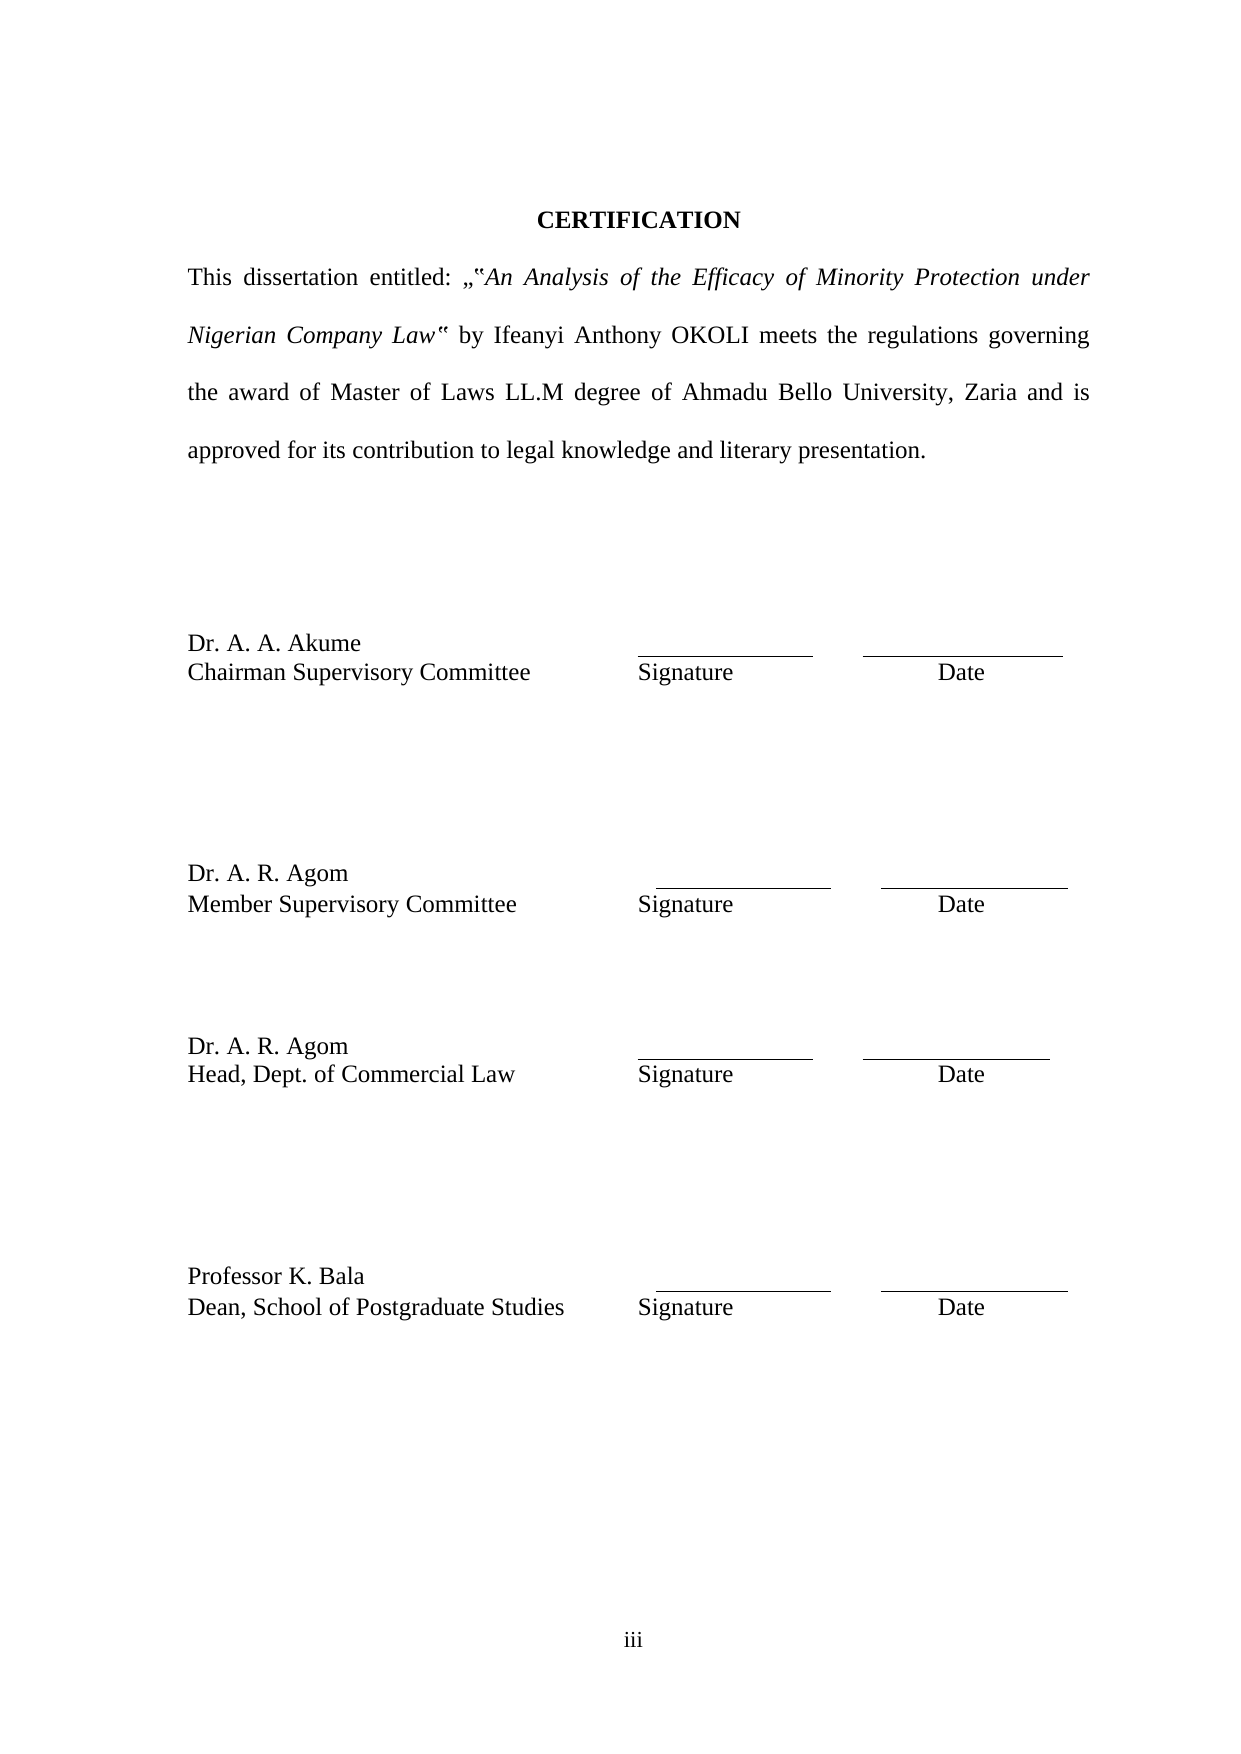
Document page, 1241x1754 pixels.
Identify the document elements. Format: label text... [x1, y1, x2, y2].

text Professor K. Bala [187, 1261, 1105, 1289]
text Dr. A. A. Akume [187, 628, 1105, 657]
text Dr. A. R. Agom [187, 1031, 1105, 1059]
text Dean, School of Postgraduate Studies Signature Date [187, 1292, 1105, 1320]
text This dissertation entitled: „‟An Analysis of the Efficacy of Minority Protection under Nigerian Company Law‟ by Ifeanyi Anthony OKOLI meets the regulations governing the award of Master of Laws LL.M degree of Ahmadu Bello University, Zaria and is approved for its contribution to legal knowledge and literary presentation. [187, 262, 1090, 463]
text Member Supervisory Committee Signature Date [187, 889, 1105, 918]
text Head, Dept. of Commercial Law Signature Date [187, 1059, 1105, 1088]
text Chairman Supervisory Committee Signature Date [187, 657, 1105, 686]
text Dr. A. R. Agom [187, 858, 1105, 887]
subtitle CERTIFICATION [195, 205, 1082, 234]
